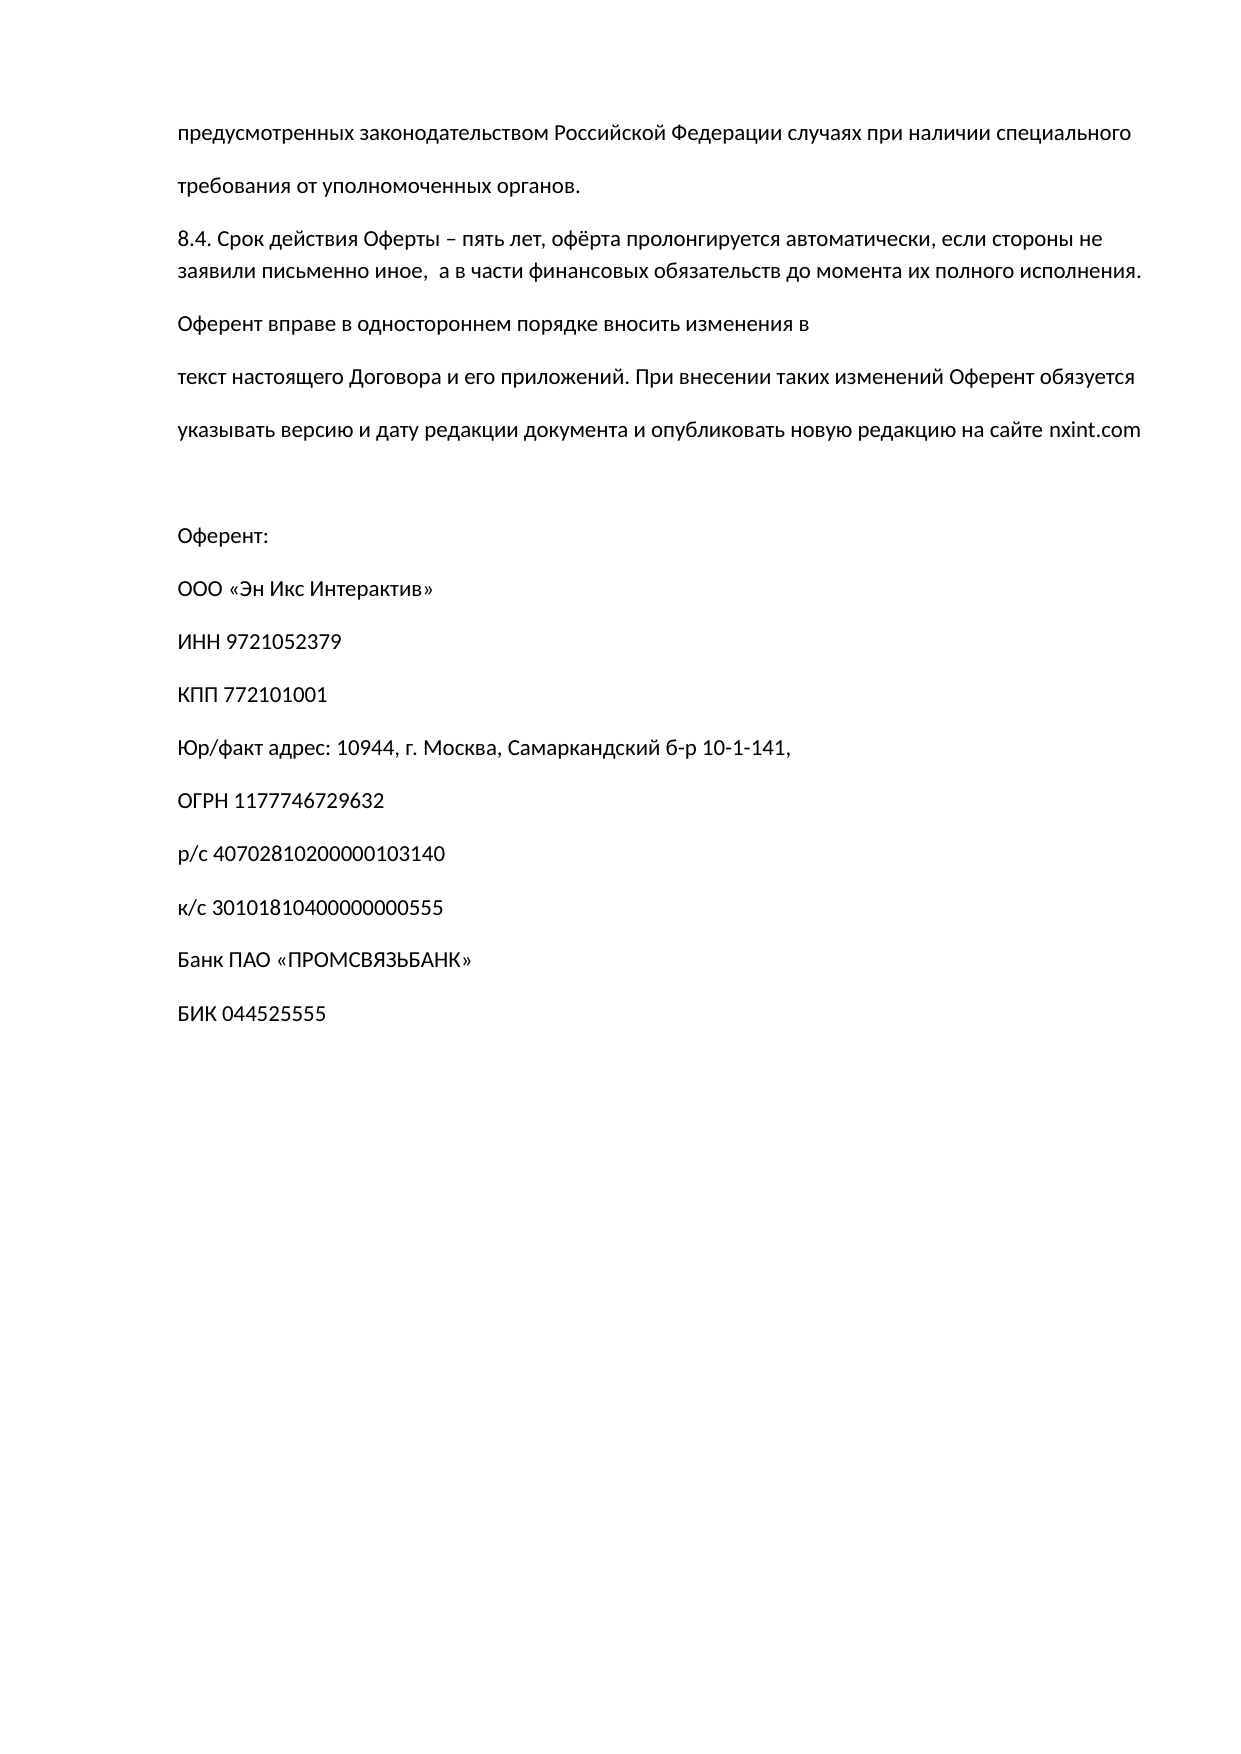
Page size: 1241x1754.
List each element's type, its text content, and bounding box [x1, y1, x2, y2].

text указывать версию и дату редакции документа и опубликовать новую редакцию на сайте nxint.com [177, 415, 1152, 443]
text предусмотренных законодательством Российской Федерации случаях при наличии специального [177, 118, 1152, 146]
text к/с 30101810400000000555 [177, 893, 1152, 921]
text ООО «Эн Икс Интерактив» [177, 574, 1152, 602]
text р/с 40702810200000103140 [177, 839, 1152, 868]
text Оферент вправе в одностороннем порядке вносить изменения в [177, 309, 1152, 337]
text Банк ПАО «ПРОМСВЯЗЬБАНК» [177, 946, 1152, 974]
text текст настоящего Договора и его приложений. При внесении таких изменений Оферент обязуется [177, 362, 1152, 390]
text КПП 772101001 [177, 681, 1152, 708]
text ИНН 9721052379 [177, 627, 1152, 656]
text БИК 044525555 [177, 999, 1152, 1027]
text Оферент: [177, 521, 1152, 549]
text ОГРН 1177746729632 [177, 787, 1152, 814]
text 8.4. Срок действия Оферты – пять лет, офёрта пролонгируется автоматически, если стороны не заявили письменно иное, а в части финансовых обязательств до момента их полного исполнения. [177, 224, 1152, 284]
text требования от уполномоченных органов. [177, 171, 1152, 199]
text Юр/факт адрес: 10944, г. Москва, Самаркандский б-р 10-1-141, [177, 733, 1152, 762]
